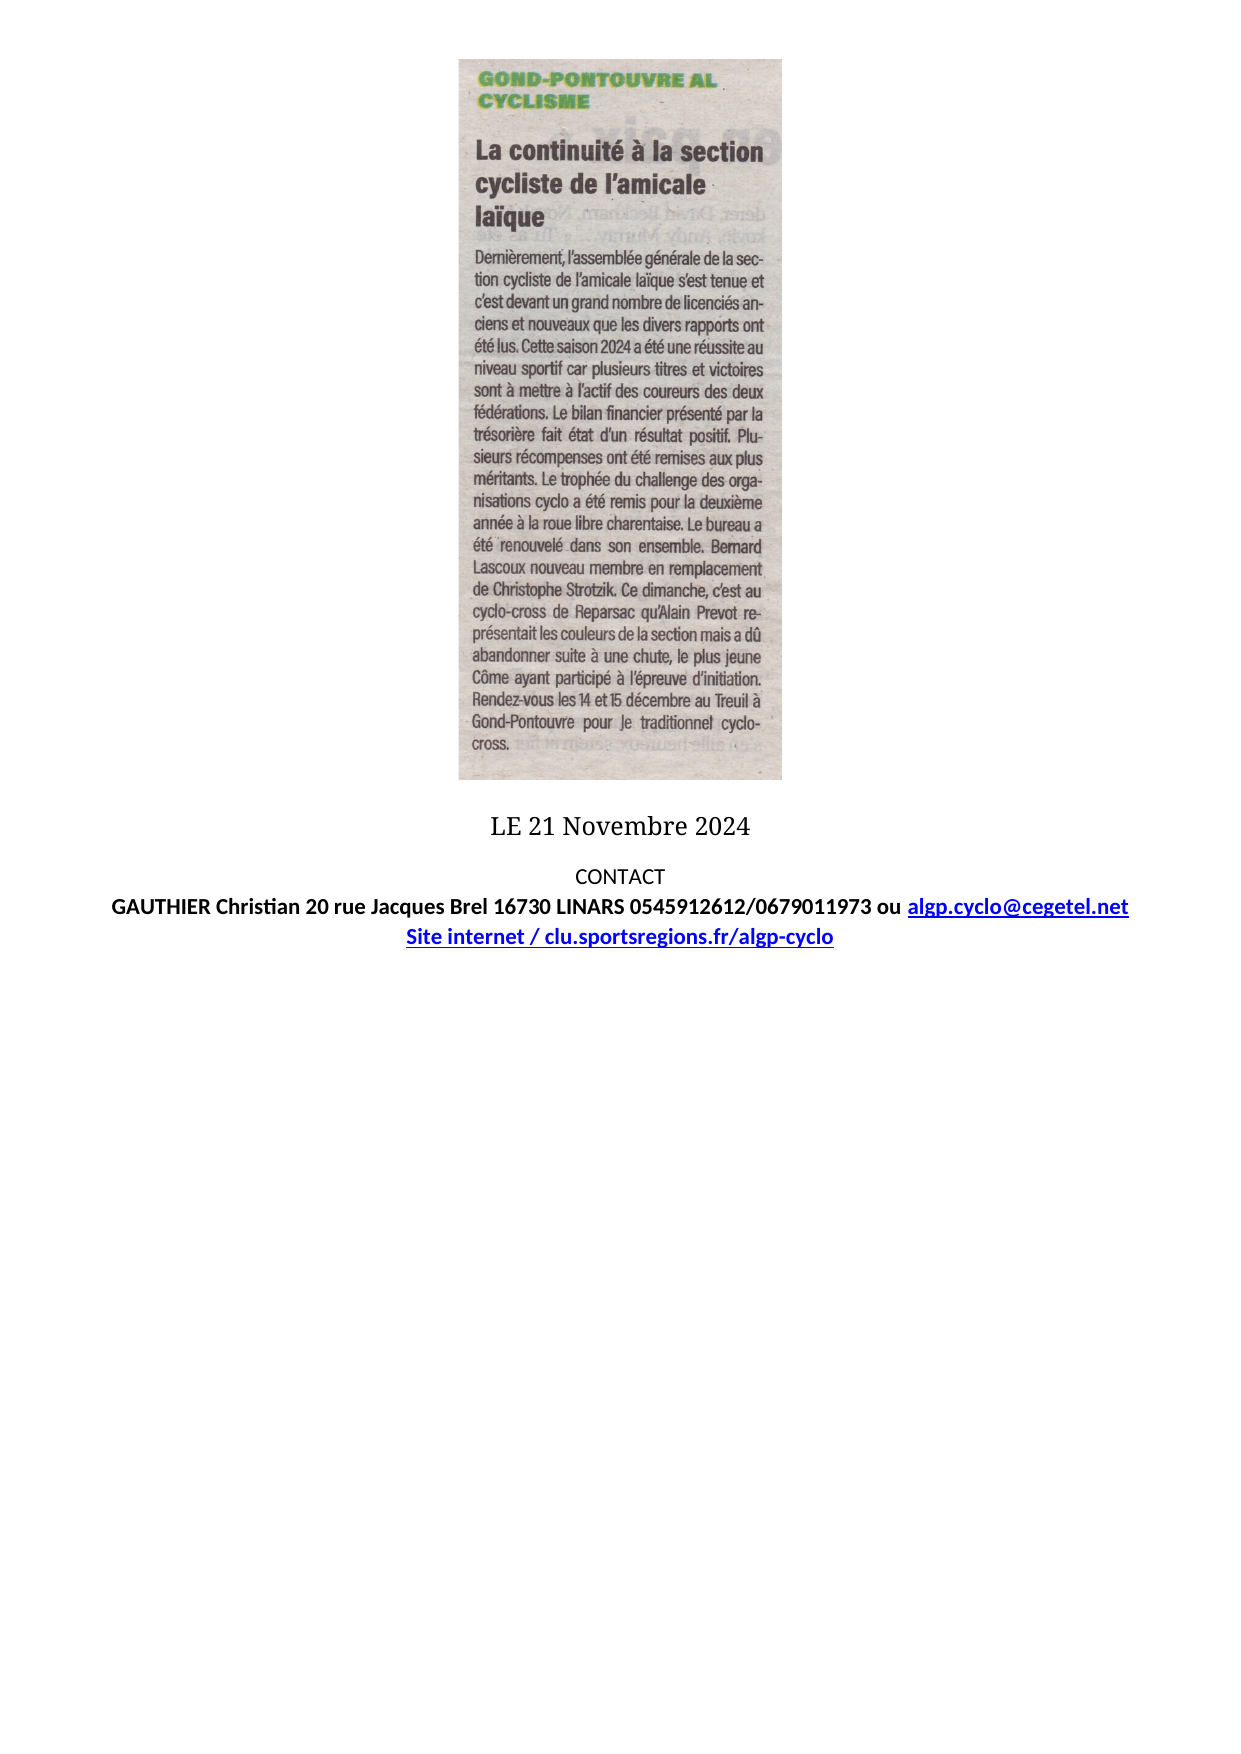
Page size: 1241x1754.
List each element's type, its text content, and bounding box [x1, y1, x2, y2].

text GAUTHIER Christian 20 rue Jacques Brel 16730 LINARS 0545912612/0679011973 ou algp.cyclo@cegetel.net [59, 892, 1181, 920]
text LE 21 Novembre 2024 [59, 808, 1181, 843]
text CONTACT [59, 862, 1181, 890]
picture [458, 59, 782, 780]
text Site internet / clu.sportsregions.fr/algp-cyclo [59, 922, 1181, 950]
